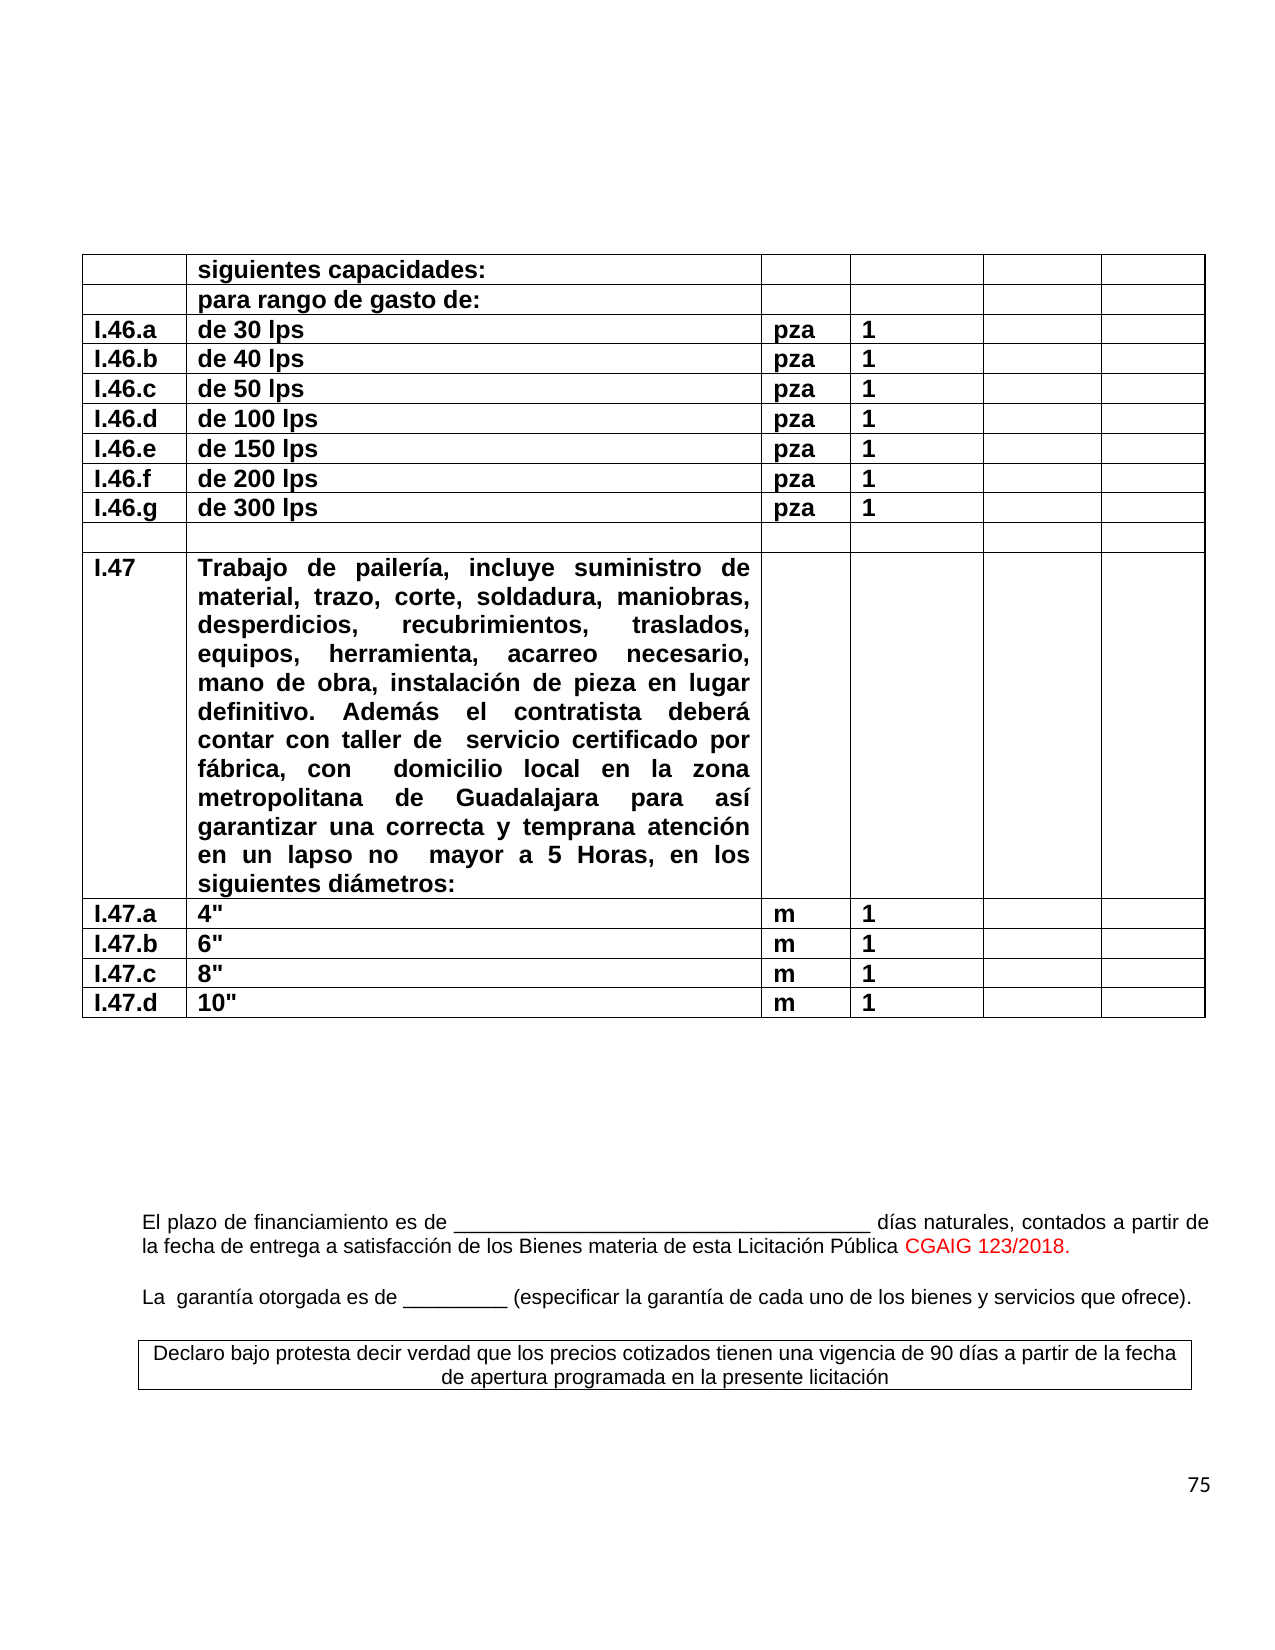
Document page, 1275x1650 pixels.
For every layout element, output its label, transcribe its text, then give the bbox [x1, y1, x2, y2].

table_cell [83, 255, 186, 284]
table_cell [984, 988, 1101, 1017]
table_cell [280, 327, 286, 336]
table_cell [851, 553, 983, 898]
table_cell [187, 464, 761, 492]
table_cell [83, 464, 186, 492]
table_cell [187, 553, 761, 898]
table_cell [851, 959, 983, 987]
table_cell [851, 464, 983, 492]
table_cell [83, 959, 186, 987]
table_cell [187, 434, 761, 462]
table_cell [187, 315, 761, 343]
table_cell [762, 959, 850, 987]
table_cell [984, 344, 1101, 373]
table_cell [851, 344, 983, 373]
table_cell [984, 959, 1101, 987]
text La garantía otorgada es de _________ (especificar la garantía de cada uno de los bienes y servicios que ofrece). [142, 1285, 1211, 1309]
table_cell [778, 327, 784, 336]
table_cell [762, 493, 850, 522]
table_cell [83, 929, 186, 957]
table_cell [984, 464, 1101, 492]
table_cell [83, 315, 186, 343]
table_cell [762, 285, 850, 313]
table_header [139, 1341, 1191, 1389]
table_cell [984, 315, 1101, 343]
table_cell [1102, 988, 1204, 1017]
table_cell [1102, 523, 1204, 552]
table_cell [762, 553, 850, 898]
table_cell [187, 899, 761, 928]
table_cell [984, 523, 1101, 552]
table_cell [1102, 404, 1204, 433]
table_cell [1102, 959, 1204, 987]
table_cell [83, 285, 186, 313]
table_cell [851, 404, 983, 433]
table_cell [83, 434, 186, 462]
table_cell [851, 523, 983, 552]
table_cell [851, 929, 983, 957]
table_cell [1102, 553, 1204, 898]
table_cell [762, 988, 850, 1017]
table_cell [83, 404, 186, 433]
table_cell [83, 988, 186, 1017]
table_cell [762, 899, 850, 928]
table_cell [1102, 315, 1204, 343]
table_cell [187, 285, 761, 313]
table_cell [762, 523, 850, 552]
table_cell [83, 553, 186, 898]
text El plazo de financiamiento es de ____________________________________ días naturales, contados a partir de la fecha de entrega a satisfacción de los Bienes materia de esta Licitación Pública CGAIG 123/2018. [142, 1210, 1211, 1258]
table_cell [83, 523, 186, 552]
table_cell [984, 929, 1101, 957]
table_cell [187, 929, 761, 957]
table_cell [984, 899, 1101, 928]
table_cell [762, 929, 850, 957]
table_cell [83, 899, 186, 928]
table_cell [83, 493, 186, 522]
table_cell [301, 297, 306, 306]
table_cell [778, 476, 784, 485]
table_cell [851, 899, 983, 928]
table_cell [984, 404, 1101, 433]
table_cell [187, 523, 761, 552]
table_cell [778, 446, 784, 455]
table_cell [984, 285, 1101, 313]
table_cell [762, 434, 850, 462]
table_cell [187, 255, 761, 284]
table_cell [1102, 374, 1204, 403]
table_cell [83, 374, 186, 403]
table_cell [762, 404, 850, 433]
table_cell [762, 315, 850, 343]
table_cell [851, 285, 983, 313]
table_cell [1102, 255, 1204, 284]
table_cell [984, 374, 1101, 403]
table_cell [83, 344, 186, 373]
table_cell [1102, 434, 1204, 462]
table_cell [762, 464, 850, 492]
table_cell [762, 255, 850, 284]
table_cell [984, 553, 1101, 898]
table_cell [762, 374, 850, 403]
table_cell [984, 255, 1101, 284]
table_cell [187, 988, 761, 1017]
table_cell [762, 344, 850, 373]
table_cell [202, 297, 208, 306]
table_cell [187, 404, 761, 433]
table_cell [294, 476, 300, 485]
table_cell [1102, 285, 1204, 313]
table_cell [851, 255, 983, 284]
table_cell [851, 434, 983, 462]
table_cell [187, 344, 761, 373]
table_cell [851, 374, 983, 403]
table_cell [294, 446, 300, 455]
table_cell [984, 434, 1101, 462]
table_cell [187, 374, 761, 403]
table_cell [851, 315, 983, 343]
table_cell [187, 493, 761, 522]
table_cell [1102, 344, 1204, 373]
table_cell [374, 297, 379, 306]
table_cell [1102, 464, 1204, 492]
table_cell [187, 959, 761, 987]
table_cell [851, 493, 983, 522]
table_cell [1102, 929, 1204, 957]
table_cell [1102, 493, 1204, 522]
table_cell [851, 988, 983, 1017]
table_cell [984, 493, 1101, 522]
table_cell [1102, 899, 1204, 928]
